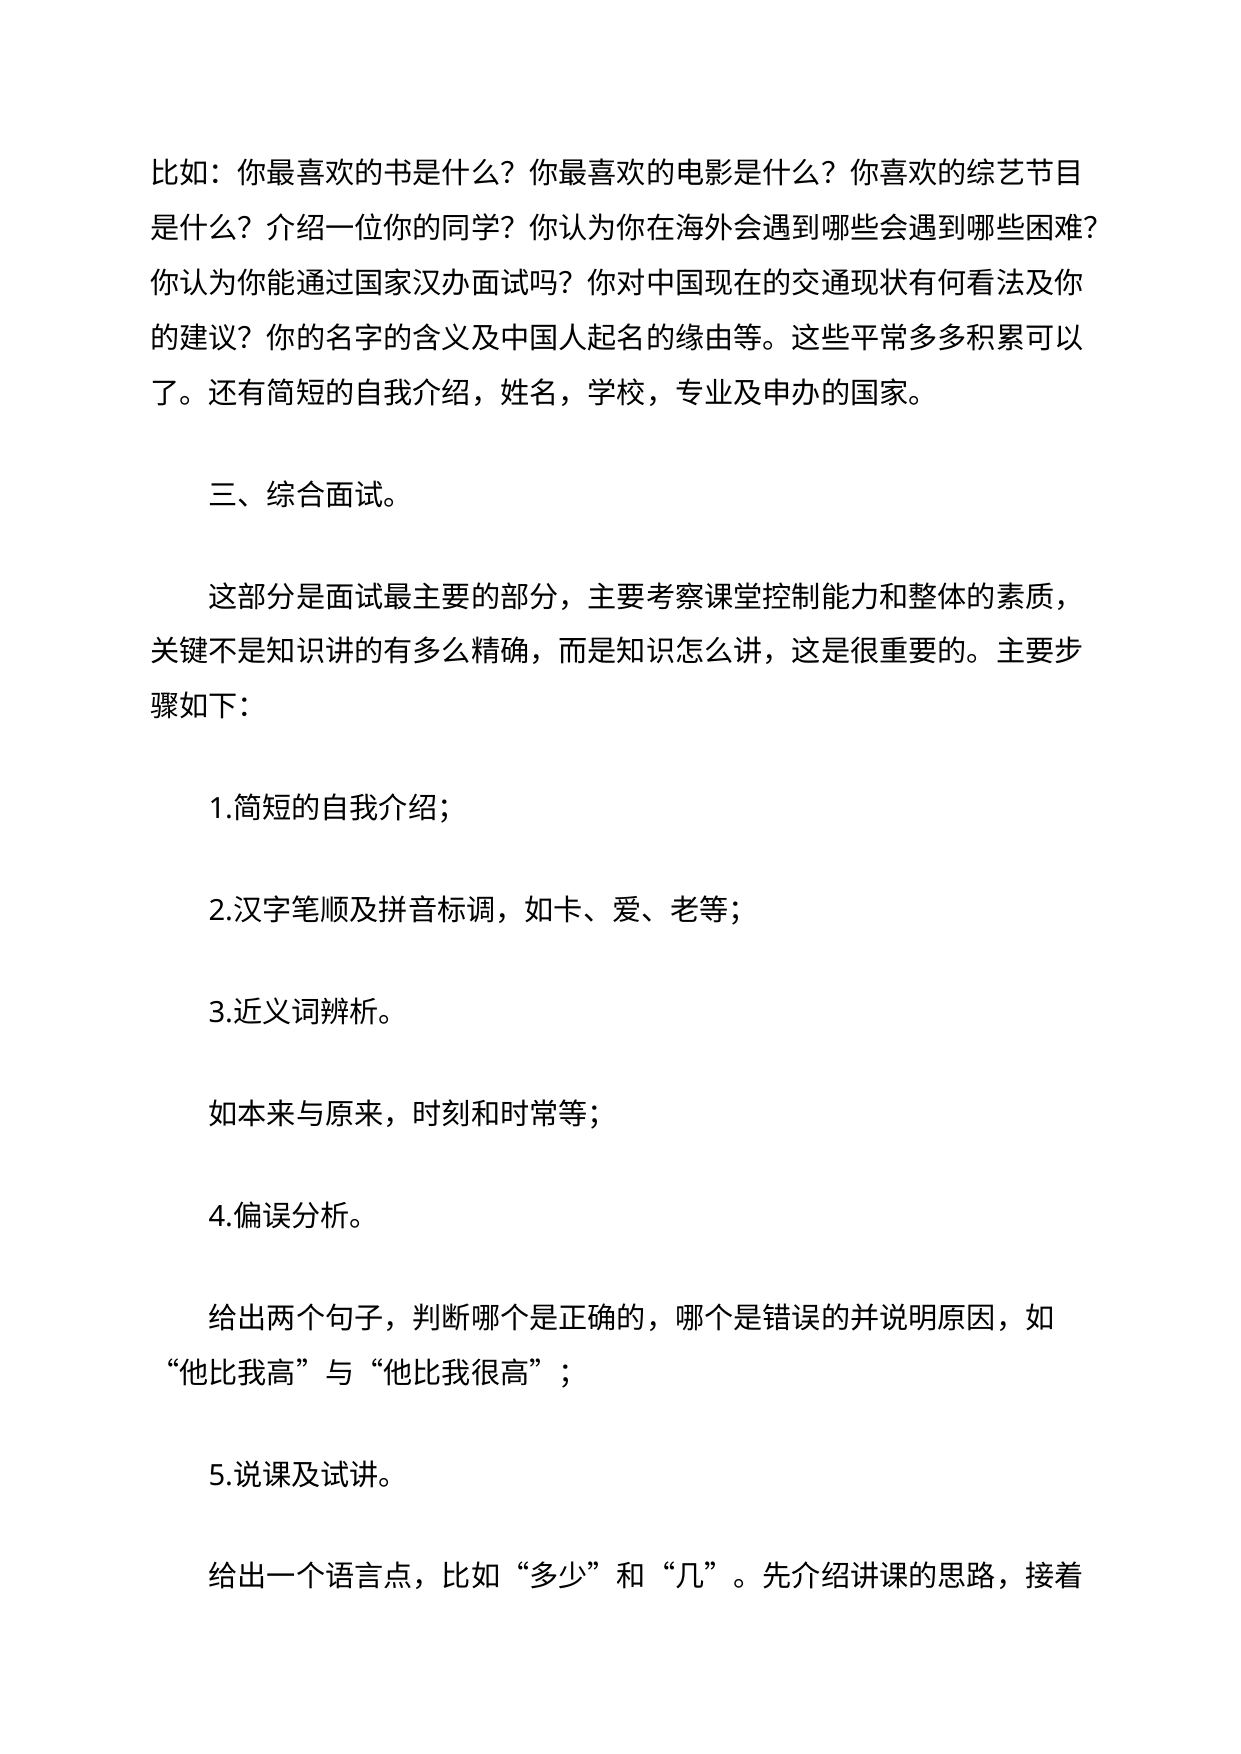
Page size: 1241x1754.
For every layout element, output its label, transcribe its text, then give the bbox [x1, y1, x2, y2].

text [150, 150, 1090, 412]
text 给出两个句子，判断哪个是正确的，哪个是错误的并说明原因，如“他比我高”与“他比我很高”； [150, 1294, 1090, 1392]
text 5.说课及试讲。 [150, 1451, 1090, 1493]
text 4.偏误分析。 [150, 1192, 1090, 1235]
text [150, 1553, 1090, 1595]
text 1.简短的自我介绍； [150, 785, 1090, 827]
text 如本来与原来，时刻和时常等； [150, 1091, 1090, 1133]
text 3.近义词辨析。 [150, 989, 1090, 1031]
text 2.汉字笔顺及拼音标调，如卡、爱、老等； [150, 887, 1090, 929]
text 三、综合面试。 [150, 471, 1090, 514]
text 这部分是面试最主要的部分，主要考察课堂控制能力和整体的素质，关键不是知识讲的有多么精确，而是知识怎么讲，这是很重要的。主要步骤如下： [150, 573, 1090, 725]
